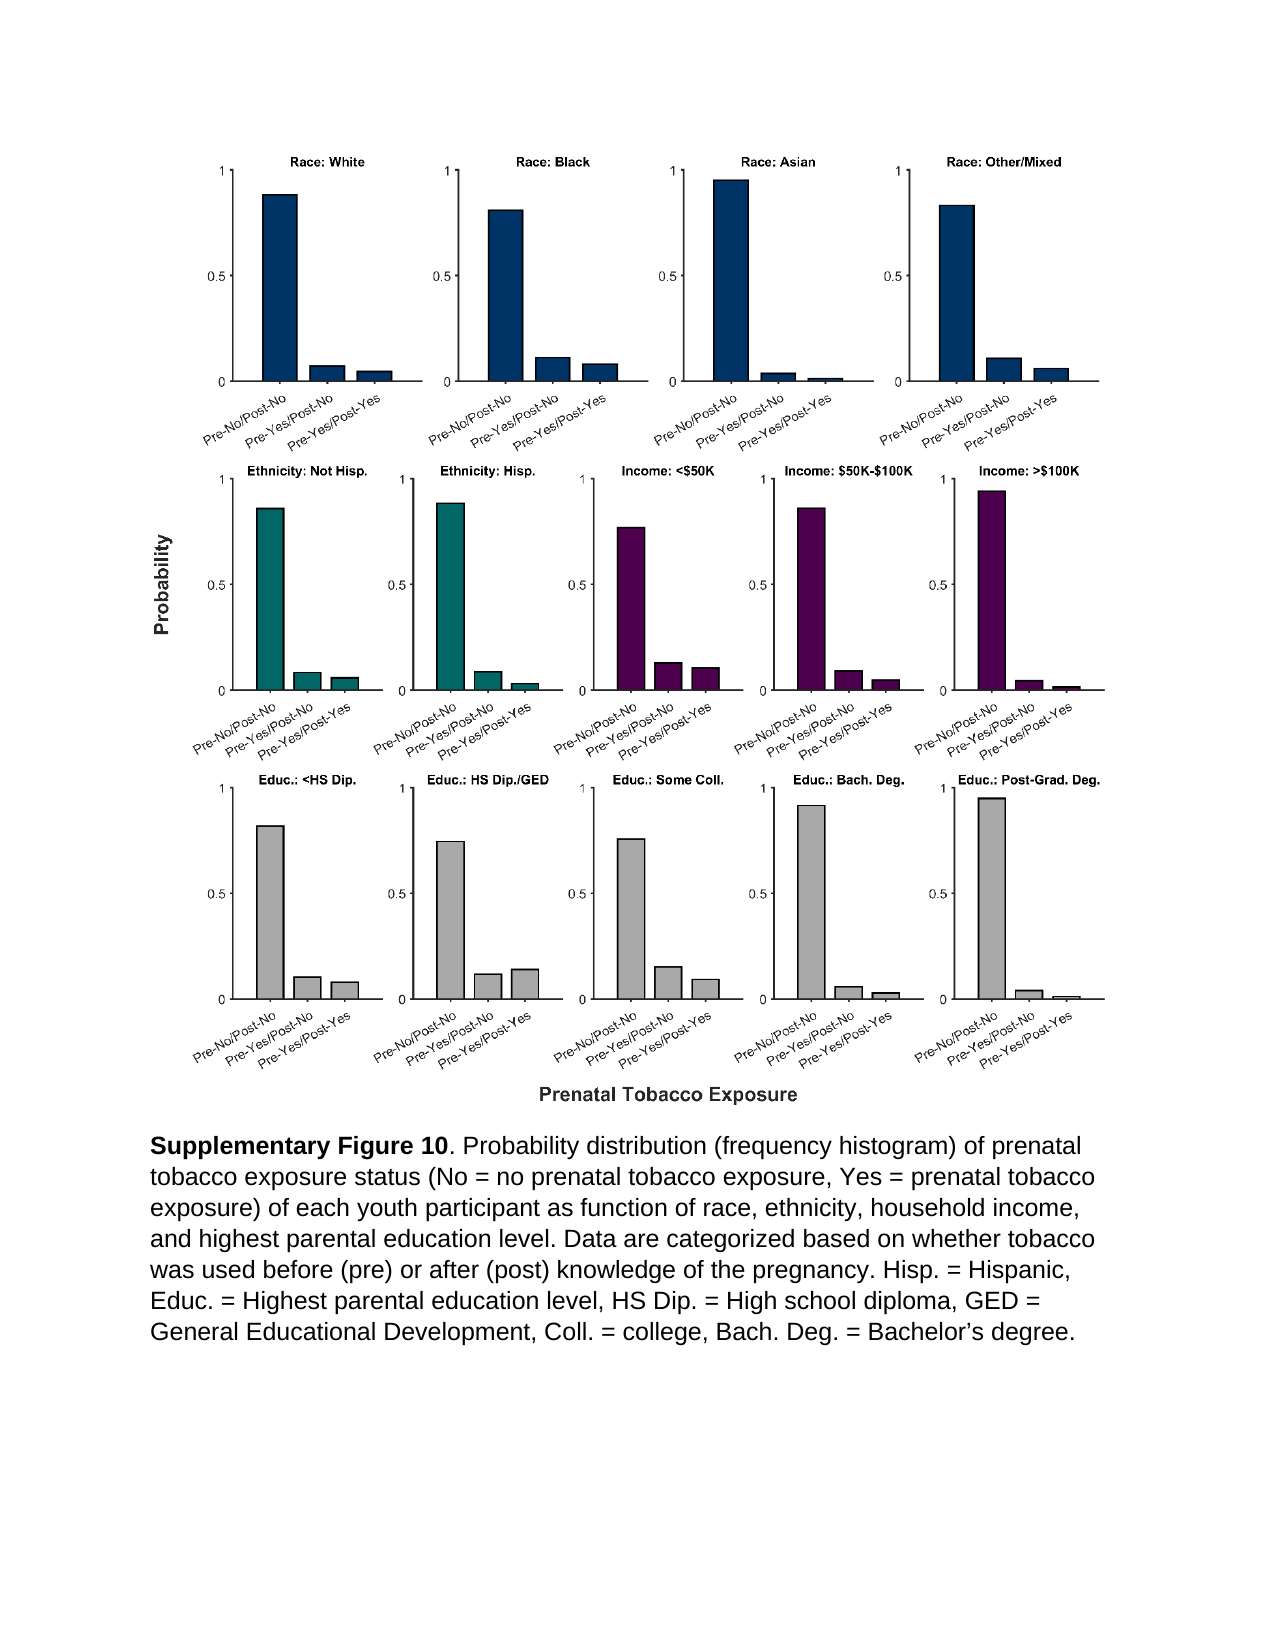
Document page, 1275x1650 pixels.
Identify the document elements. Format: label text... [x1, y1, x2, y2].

picture [150, 150, 1115, 1112]
text Supplementary Figure 10. Probability distribution (frequency histogram) of prenatal tobacco exposure status (No = no prenatal tobacco exposure, Yes = prenatal tobacco exposure) of each youth participant as function of race, ethnicity, household income, and highest parental education level. Data are categorized based on whether tobacco was used before (pre) or after (post) knowledge of the pregnancy. Hisp. = Hispanic, Educ. = Highest parental education level, HS Dip. = High school diploma, GED = General Educational Development, Coll. = college, Bach. Deg. = Bachelor’s degree. [150, 1131, 1125, 1346]
